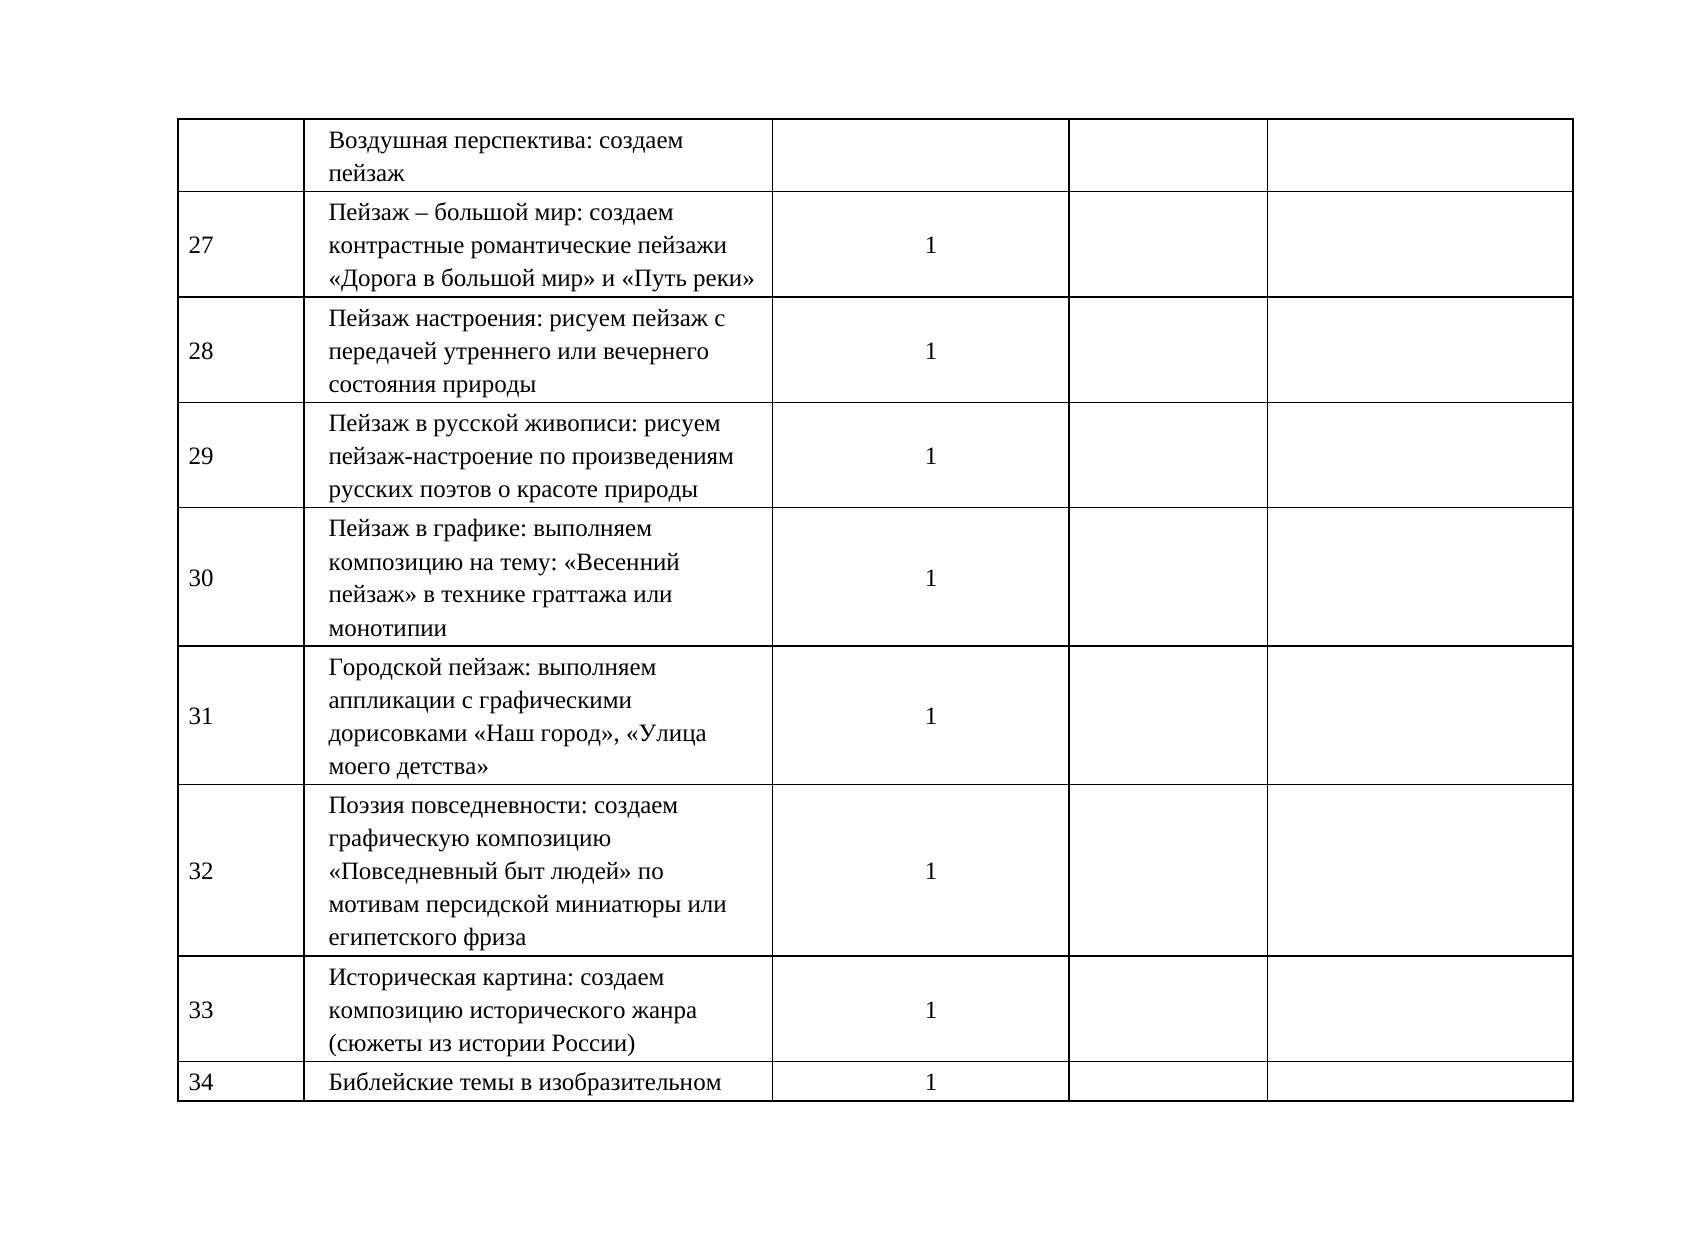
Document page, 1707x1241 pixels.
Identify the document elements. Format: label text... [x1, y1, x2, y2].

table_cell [305, 1062, 772, 1100]
table_cell Пейзаж в графике: выполняем композицию на тему: «Весенний пейзаж» в технике граттажа или монотипии [305, 508, 772, 645]
table_cell Поэзия повседневности: создаем графическую композицию «Повседневный быт людей» по мотивам персидской миниатюры или египетского фриза [305, 785, 772, 955]
table_cell 30 [179, 508, 303, 645]
table_cell Историческая картина: создаем композицию исторического жанра (сюжеты из истории России) [305, 957, 772, 1061]
table_cell 1 [773, 403, 1068, 507]
table_cell 34 [179, 1062, 303, 1100]
table_cell Пейзаж в русской живописи: рисуем пейзаж-настроение по произведениям русских поэтов о красоте природы [305, 403, 772, 507]
table_cell Пейзаж настроения: рисуем пейзаж с передачей утреннего или вечернего состояния природы [305, 298, 772, 401]
table_cell [1070, 647, 1267, 784]
table_cell [1268, 120, 1572, 191]
table_cell 1 [773, 192, 1068, 296]
table_cell [1070, 403, 1267, 507]
table_cell [1070, 192, 1267, 296]
table_cell [1268, 647, 1572, 784]
table_cell [1070, 298, 1267, 401]
table_cell 29 [179, 403, 303, 507]
table_cell [1070, 957, 1267, 1061]
table_cell [1268, 403, 1572, 507]
table_cell 31 [179, 647, 303, 784]
table_cell 1 [773, 508, 1068, 645]
table_cell [1268, 957, 1572, 1061]
table_cell [1268, 192, 1572, 296]
table_cell [1268, 1062, 1572, 1100]
table_cell 1 [773, 1062, 1068, 1100]
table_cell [305, 120, 772, 191]
table_cell 1 [773, 120, 1068, 191]
table_cell [1268, 298, 1572, 401]
table_cell 1 [773, 957, 1068, 1061]
table_cell 27 [179, 192, 303, 296]
table_cell Пейзаж – большой мир: создаем контрастные романтические пейзажи «Дорога в большой мир» и «Путь реки» [305, 192, 772, 296]
table_cell 1 [773, 298, 1068, 401]
table_cell 28 [179, 298, 303, 401]
table_cell [1268, 785, 1572, 955]
table_cell [1070, 120, 1267, 191]
table_cell [1070, 785, 1267, 955]
table_cell [1070, 1062, 1267, 1100]
table_cell 33 [179, 957, 303, 1061]
table_cell 1 [773, 785, 1068, 955]
table_cell Городской пейзаж: выполняем аппликации с графическими дорисовками «Наш город», «Улица моего детства» [305, 647, 772, 784]
table_cell 1 [773, 647, 1068, 784]
table_cell 26 [179, 120, 303, 191]
table_cell [1070, 508, 1267, 645]
table_cell 32 [179, 785, 303, 955]
table_cell [1268, 508, 1572, 645]
